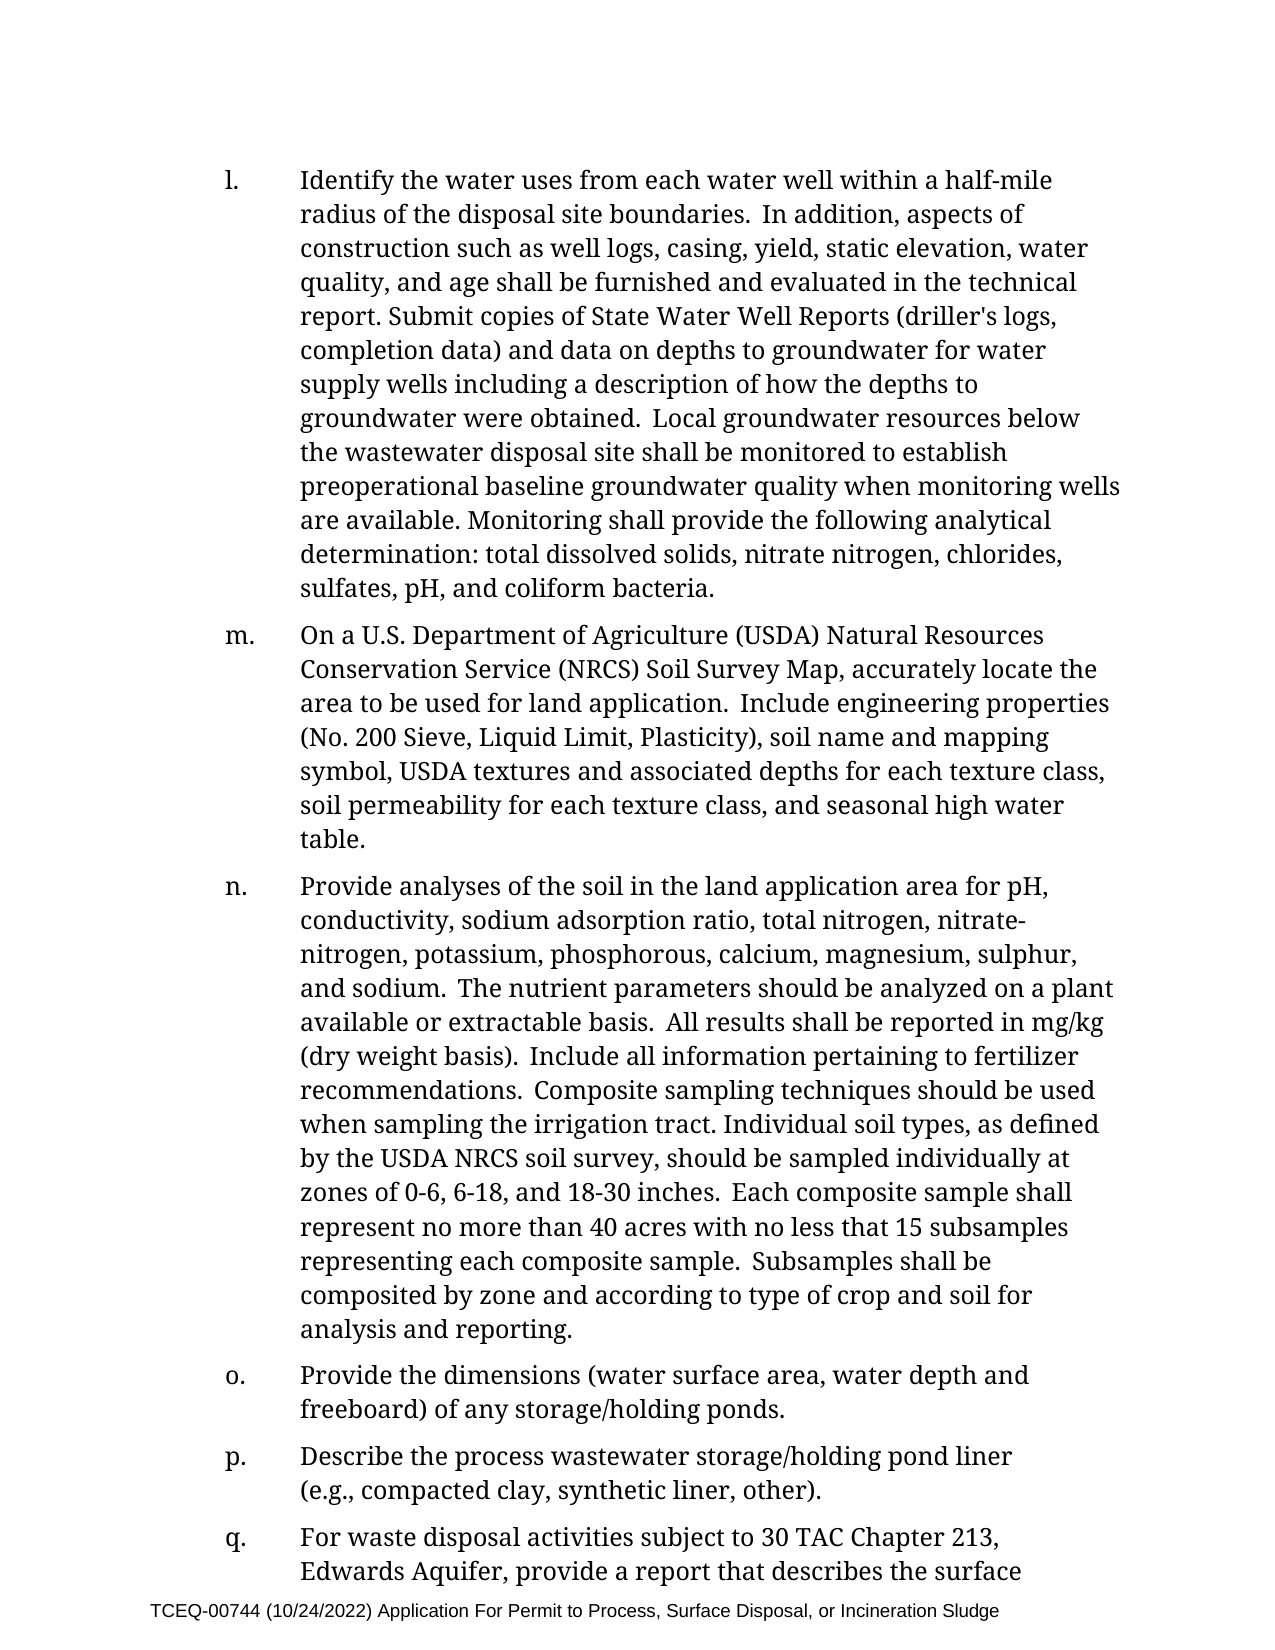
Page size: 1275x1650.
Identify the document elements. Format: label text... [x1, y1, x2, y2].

list Provide analyses of the soil in the land application area for pH, conductivity, sodium adsorption ratio, total nitrogen, nitrate-nitrogen, potassium, phosphorous, calcium, magnesium, sulphur, and sodium. The nutrient parameters should be analyzed on a plant available or extractable basis. All results shall be reported in mg/kg (dry weight basis). Include all information pertaining to fertilizer recommendations. Composite sampling techniques should be used when sampling the irrigation tract. Individual soil types, as defined by the USDA NRCS soil survey, should be sampled individually at zones of 0-6, 6-18, and 18-30 inches. Each composite sample shall represent no more than 40 acres with no less that 15 subsamples representing each composite sample. Subsamples shall be composited by zone and according to type of crop and soil for analysis and reporting. [225, 868, 1123, 1345]
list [225, 1519, 1107, 1587]
list Provide the dimensions (water surface area, water depth and freeboard) of any storage/holding ponds. [225, 1358, 1120, 1426]
list Describe the process wastewater storage/holding pond liner (e.g., compacted clay, synthetic liner, other). [225, 1439, 1021, 1507]
list Identify the water uses from each water well within a half-mile radius of the disposal site boundaries. In addition, aspects of construction such as well logs, casing, yield, static elevation, water quality, and age shall be furnished and evaluated in the technical report. Submit copies of State Water Well Reports (driller's logs, completion data) and data on depths to groundwater for water supply wells including a description of how the depths to groundwater were obtained. Local groundwater resources below the wastewater disposal site shall be monitored to establish preoperational baseline groundwater quality when monitoring wells are available. Monitoring shall provide the following analytical determination: total dissolved solids, nitrate nitrogen, chlorides, sulfates, pH, and coliform bacteria. [225, 162, 1122, 605]
list On a U.S. Department of Agriculture (USDA) Natural Resources Conservation Service (NRCS) Soil Survey Map, accurately locate the area to be used for land application. Include engineering properties (No. 200 Sieve, Liquid Limit, Plasticity), soil name and mapping symbol, USDA textures and associated depths for each texture class, soil permeability for each texture class, and seasonal high water table. [225, 617, 1112, 856]
